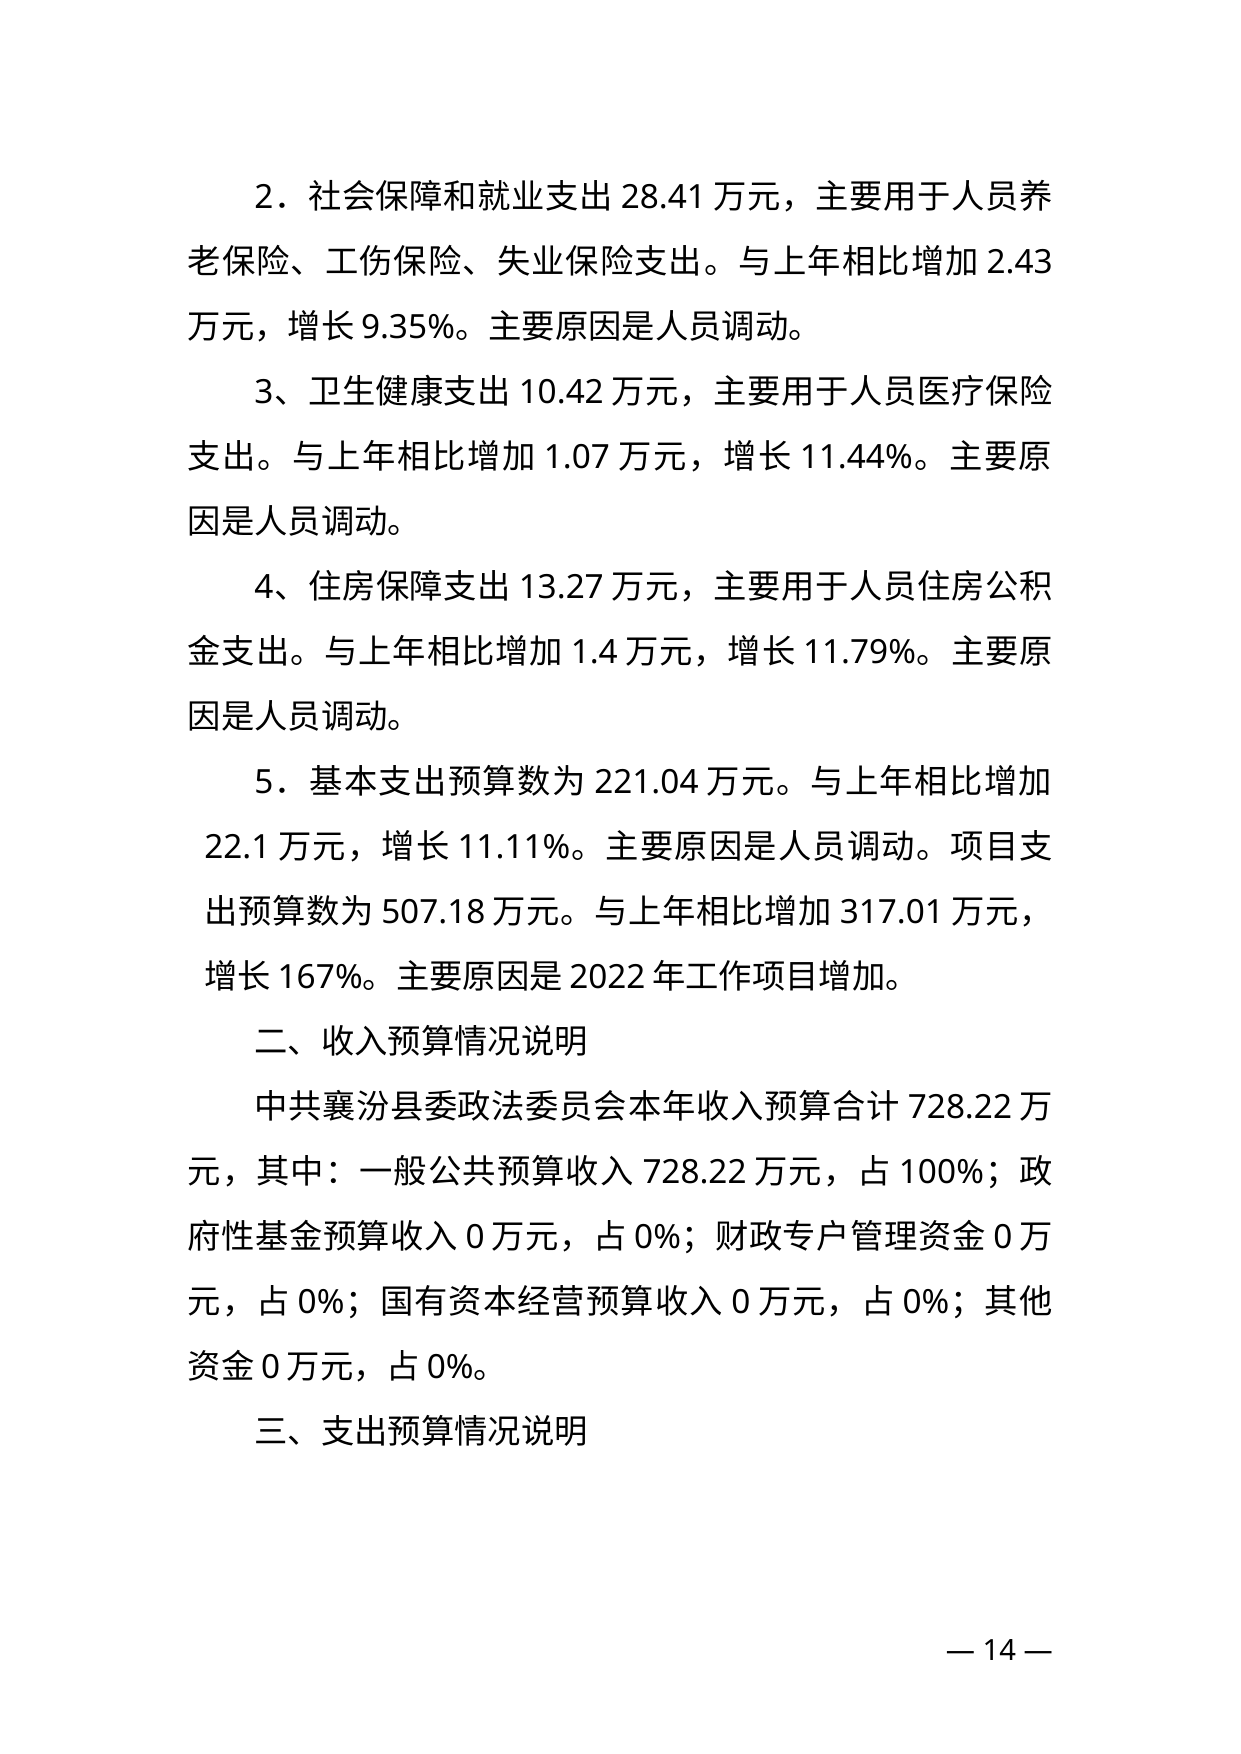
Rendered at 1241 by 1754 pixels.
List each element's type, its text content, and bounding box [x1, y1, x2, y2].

list 二、收入预算情况说明 [187, 1007, 1053, 1072]
text 3、卫生健康支出10.42万元，主要用于人员医疗保险支出。与上年相比增加1.07万元，增长11.44%。主要原因是人员调动。 [187, 357, 1053, 552]
text 4、住房保障支出13.27万元，主要用于人员住房公积金支出。与上年相比增加1.4万元，增长11.79%。主要原因是人员调动。 [187, 552, 1053, 747]
list 三、支出预算情况说明 [187, 1397, 1053, 1462]
text 中共襄汾县委政法委员会本年收入预算合计728.22万元，其中：一般公共预算收入728.22万元，占100%；政府性基金预算收入0万元，占0%；财政专户管理资金0万元，占0%；国有资本经营预算收入0万元，占0%；其他资金0万元，占0%。 [187, 1072, 1053, 1397]
text 2．社会保障和就业支出28.41万元，主要用于人员养老保险、工伤保险、失业保险支出。与上年相比增加2.43万元，增长9.35%。主要原因是人员调动。 [187, 162, 1053, 357]
text 5．基本支出预算数为221.04万元。与上年相比增加22.1万元，增长11.11%。主要原因是人员调动。项目支出预算数为507.18万元。与上年相比增加317.01万元，增长167%。主要原因是2022年工作项目增加。 [204, 747, 1053, 1007]
